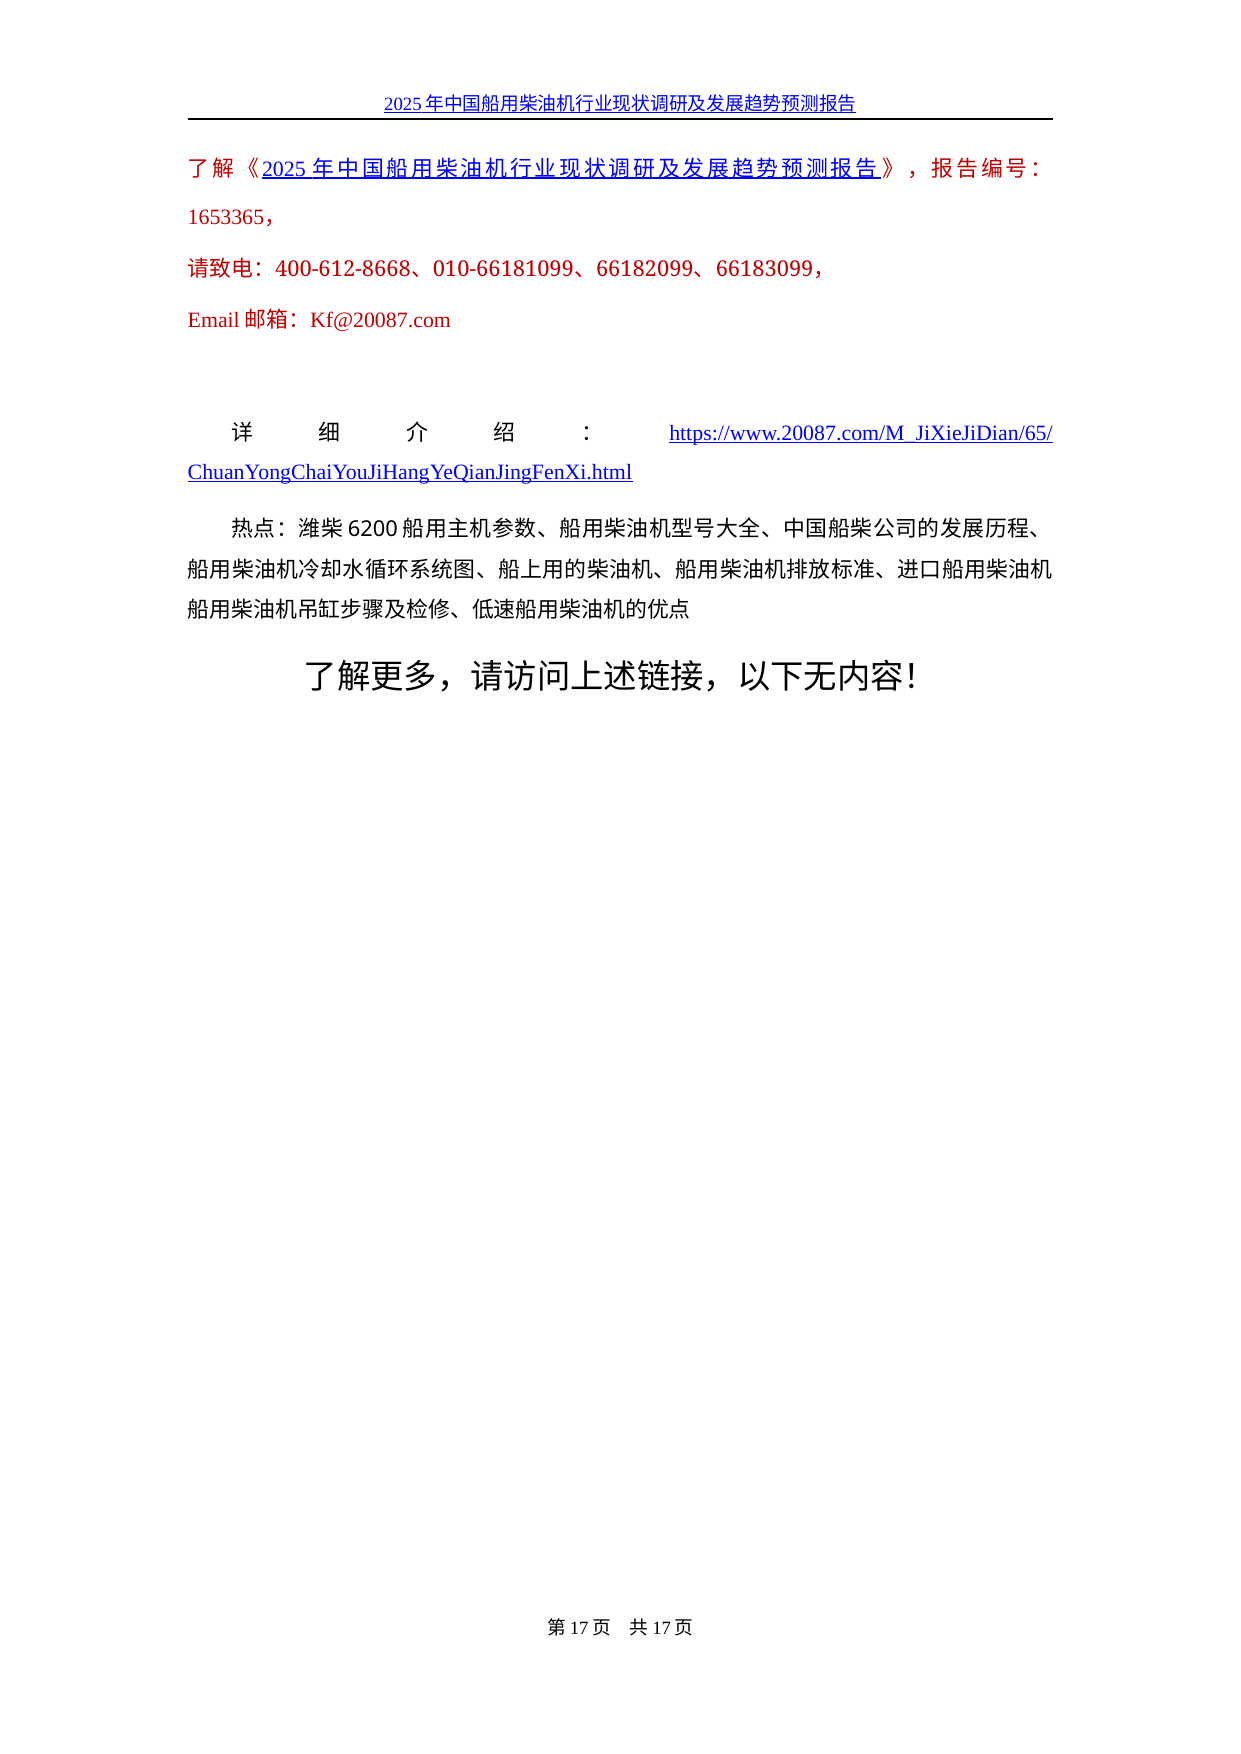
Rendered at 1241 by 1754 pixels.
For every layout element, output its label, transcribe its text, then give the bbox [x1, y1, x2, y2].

text Email邮箱：Kf@20087.com [187, 302, 1053, 334]
text 请致电：400-612-8668、010-66181099、66182099、66183099， [187, 251, 1053, 283]
title 了解更多，请访问上述链接，以下无内容！ [187, 642, 1053, 707]
text 了解《2025年中国船用柴油机行业现状调研及发展趋势预测报告》，报告编号：1653365， [187, 150, 1053, 231]
text 热点：潍柴6200船用主机参数、船用柴油机型号大全、中国船柴公司的发展历程、船用柴油机冷却水循环系统图、船上用的柴油机、船用柴油机排放标准、进口船用柴油机、船用柴油机吊缸步骤及检修、低速船用柴油机的优点 [187, 511, 1053, 624]
text 详细介绍：https://www.20087.com/M_JiXieJiDian/65/ChuanYongChaiYouJiHangYeQianJingFenXi.html [187, 415, 1053, 488]
